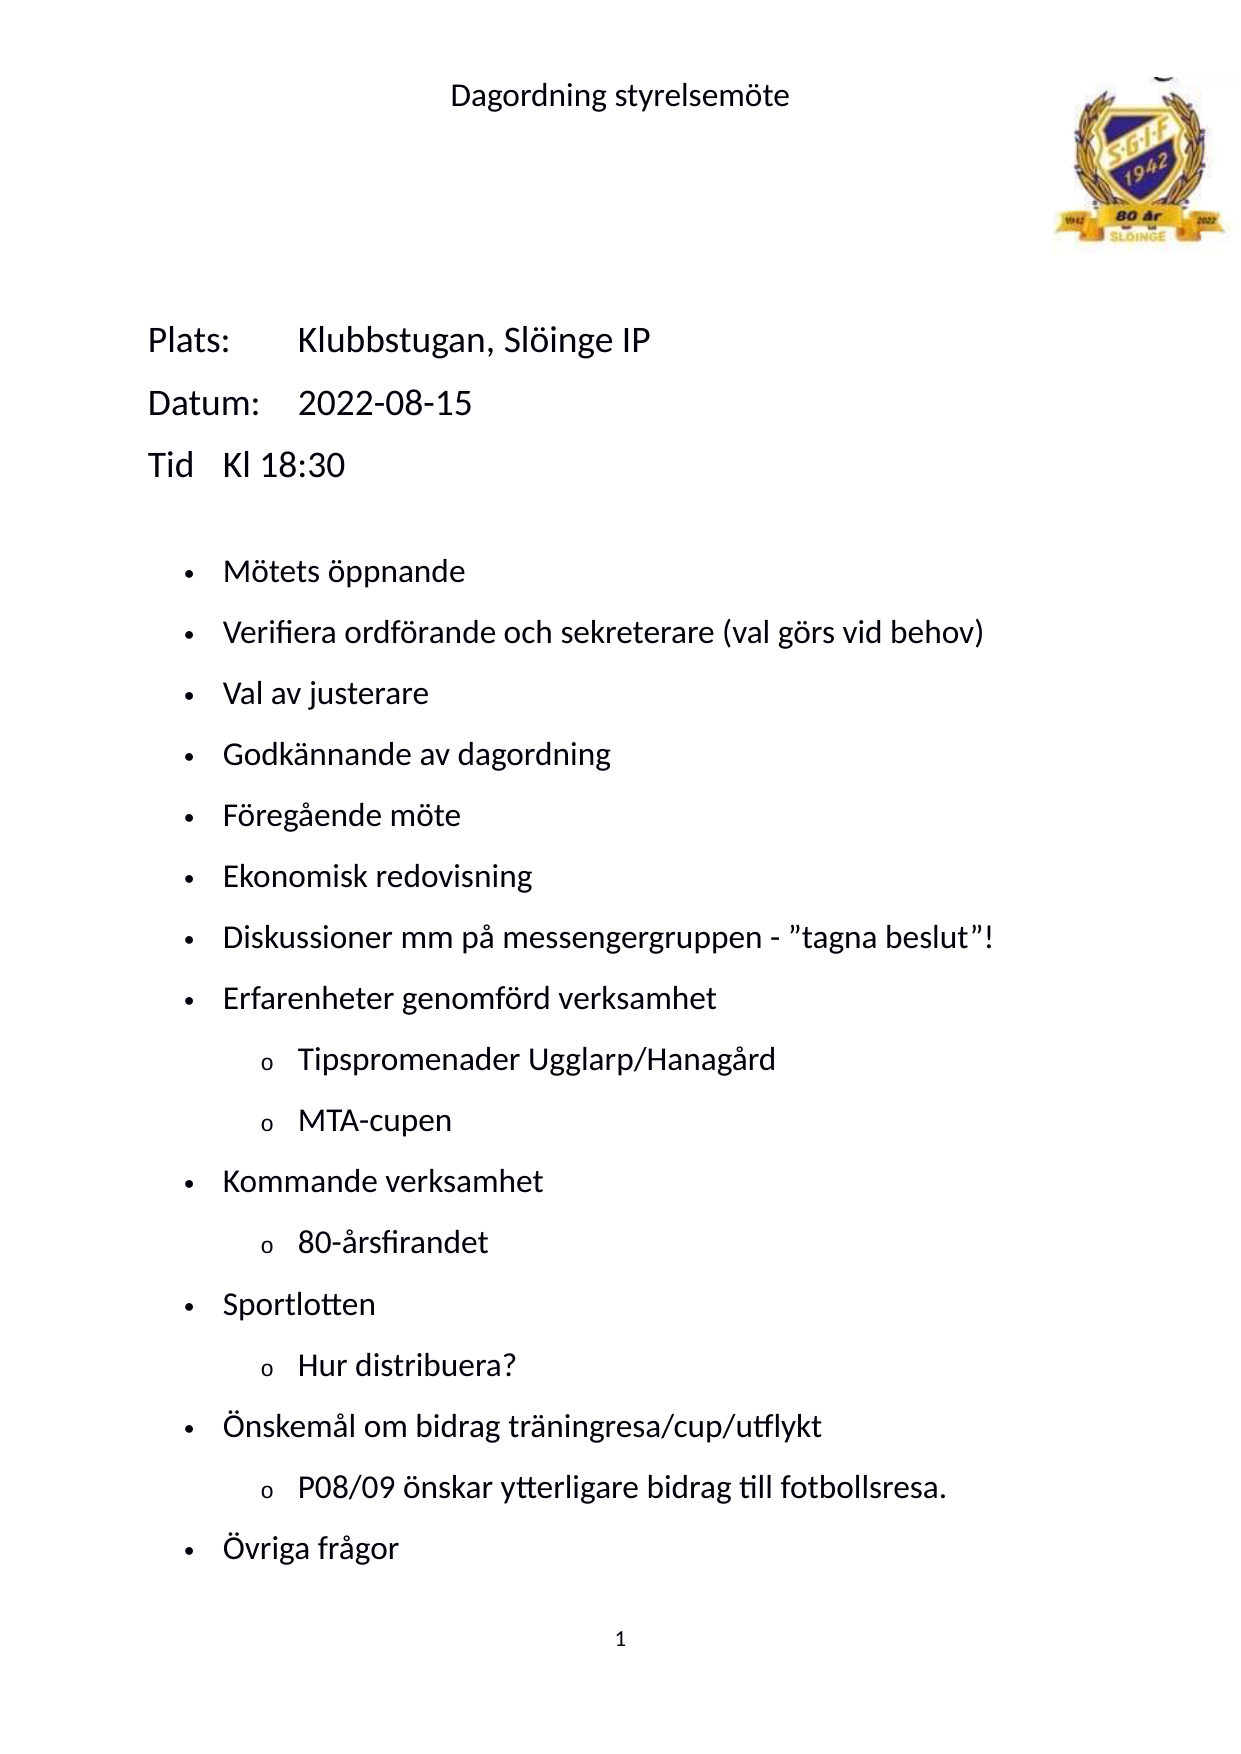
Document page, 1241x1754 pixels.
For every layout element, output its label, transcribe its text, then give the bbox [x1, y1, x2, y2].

list Diskussioner mm på messengergruppen - ”tagna beslut”! [185, 916, 1093, 957]
list P08/09 önskar ytterligare bidrag till fotbollsresa. [260, 1466, 1093, 1506]
list MTA-cupen [260, 1099, 1093, 1140]
text Datum: 2022-08-15 [148, 379, 1093, 425]
text Tid Kl 18:30 [148, 441, 1093, 487]
list Övriga frågor [185, 1527, 1093, 1567]
list Val av justerare [185, 672, 1093, 713]
list Verifiera ordförande och sekreterare (val görs vid behov) [185, 611, 1093, 652]
list Erfarenheter genomförd verksamhet [185, 977, 1093, 1018]
list Kommande verksamhet [185, 1160, 1093, 1201]
list Ekonomisk redovisning [185, 855, 1093, 896]
picture [1024, 77, 1240, 262]
list Tipspromenader Ugglarp/Hanagård [260, 1038, 1093, 1079]
list Föregående möte [185, 794, 1093, 835]
list Hur distribuera? [260, 1343, 1093, 1384]
list 80-årsfirandet [260, 1221, 1093, 1262]
list Sportlotten [185, 1282, 1093, 1323]
list Önskemål om bidrag träningresa/cup/utflykt [185, 1404, 1093, 1445]
list Mötets öppnande [185, 550, 1093, 591]
text Plats: Klubbstugan, Slöinge IP [148, 316, 1093, 362]
list Godkännande av dagordning [185, 733, 1093, 774]
